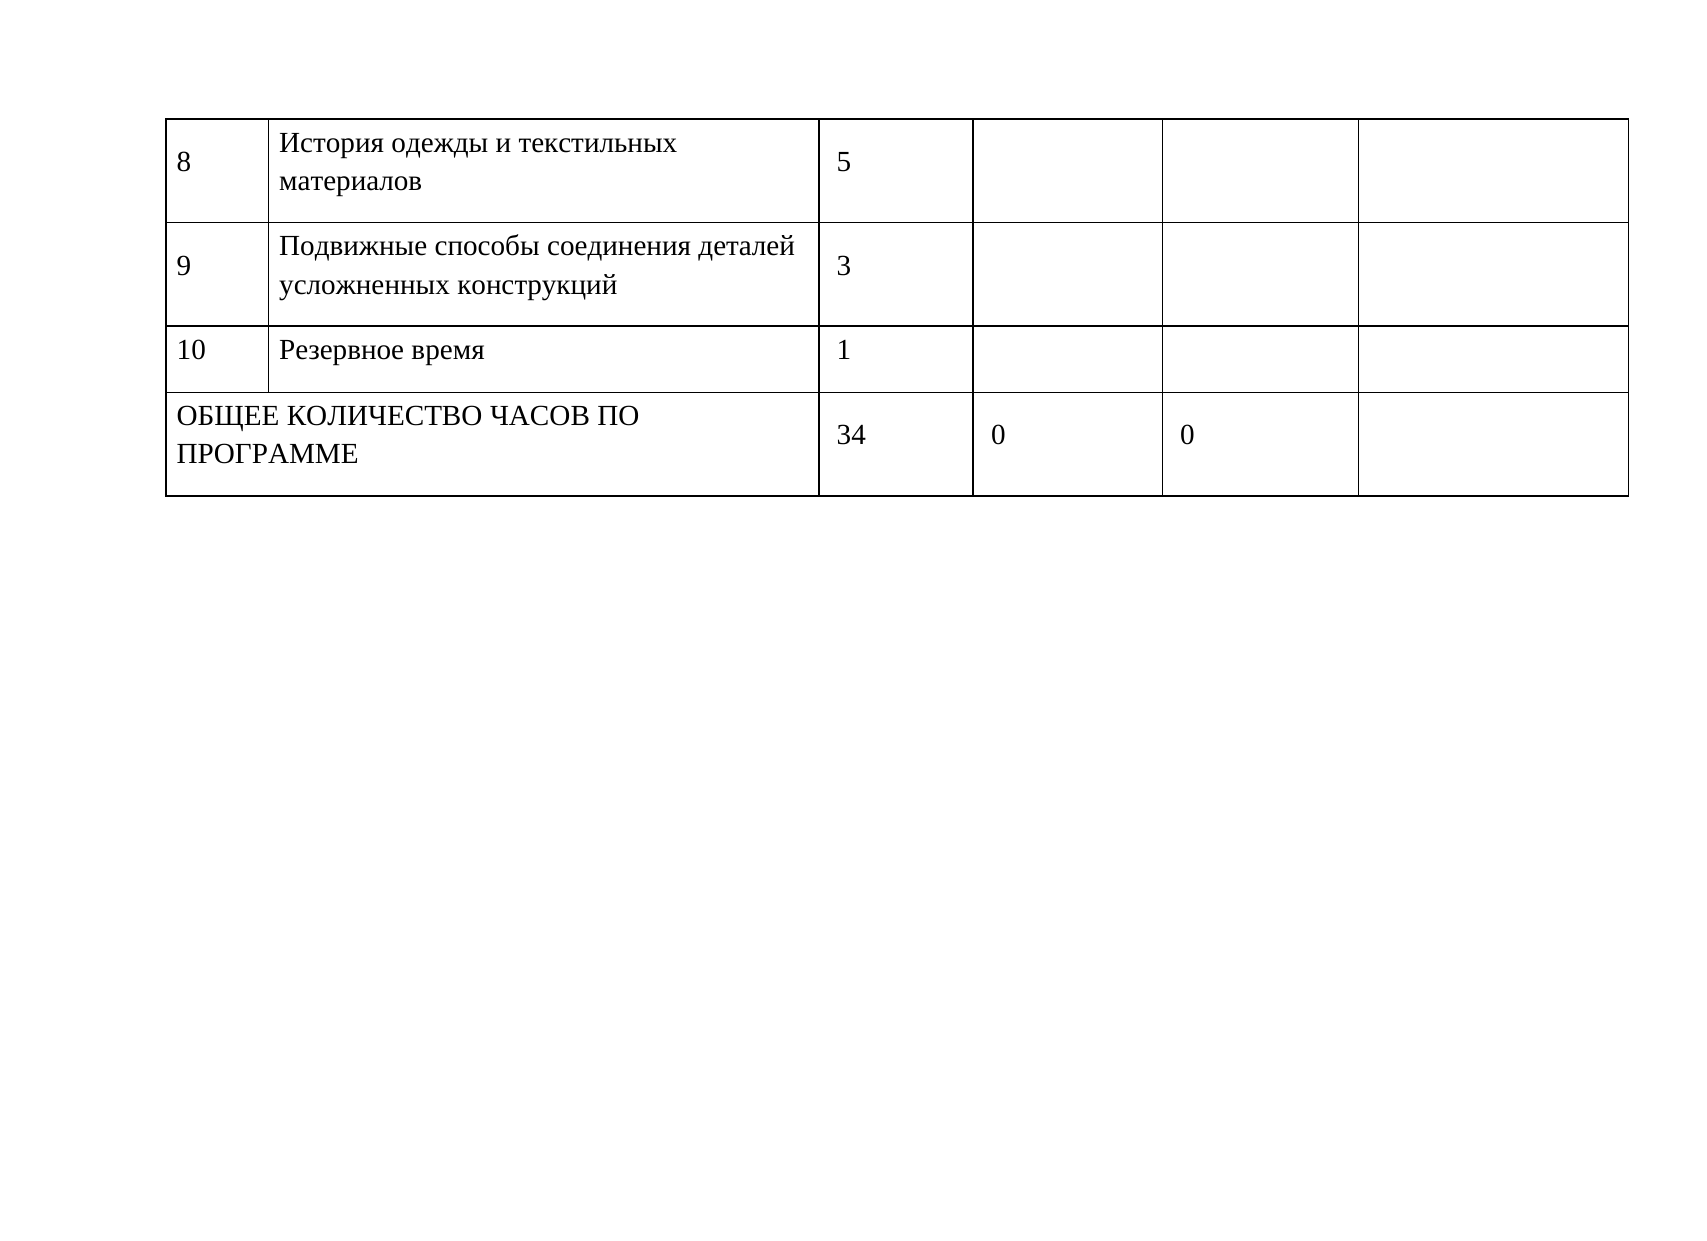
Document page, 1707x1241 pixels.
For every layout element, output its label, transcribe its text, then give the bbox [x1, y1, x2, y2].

table_cell Подвижные способы соединения деталей усложненных конструкций [269, 223, 818, 325]
table_cell 34 [820, 393, 972, 495]
table_cell 3 [820, 223, 972, 325]
table_cell [1359, 393, 1628, 495]
table_cell [1163, 120, 1358, 222]
table_cell История одежды и текстильных материалов [269, 120, 818, 222]
table_cell [1163, 327, 1358, 391]
table_cell [974, 223, 1162, 325]
table_cell 5 [820, 120, 972, 222]
table_cell [1359, 327, 1628, 391]
table_cell [974, 327, 1162, 391]
table_cell 9 [167, 223, 268, 325]
table_cell [1359, 223, 1628, 325]
table_cell 8 [167, 120, 268, 222]
table_cell [1163, 223, 1358, 325]
table_cell 10 [167, 327, 268, 391]
table_cell 0 [974, 393, 1162, 495]
table_cell [974, 120, 1162, 222]
table_cell ОБЩЕЕ КОЛИЧЕСТВО ЧАСОВ ПО ПРОГРАММЕ [167, 393, 818, 495]
table_cell [1359, 120, 1628, 222]
table_cell 0 [1163, 393, 1358, 495]
table_cell 1 [820, 327, 972, 391]
table_cell Резервное время [269, 327, 818, 391]
